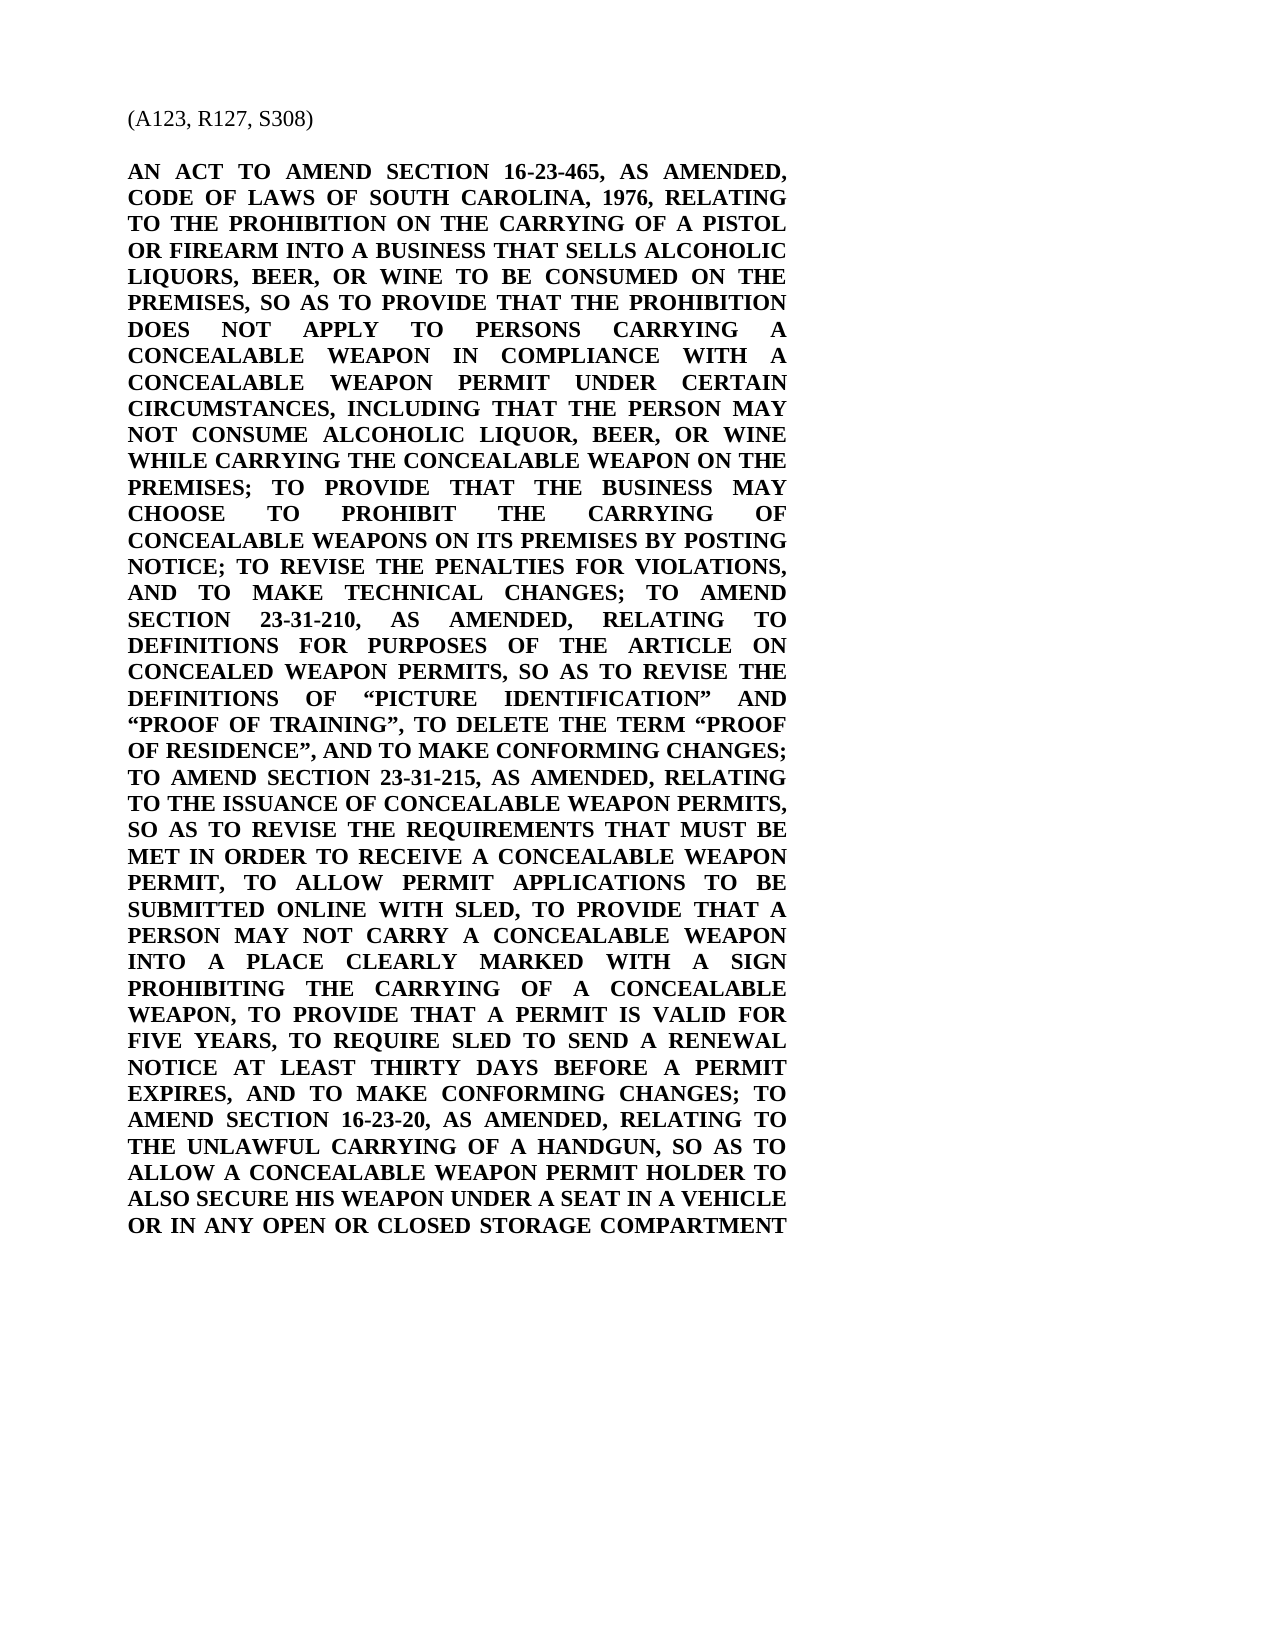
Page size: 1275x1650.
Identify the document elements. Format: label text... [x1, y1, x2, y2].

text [127, 158, 787, 1238]
text (A123, R127, S308) [127, 105, 787, 131]
